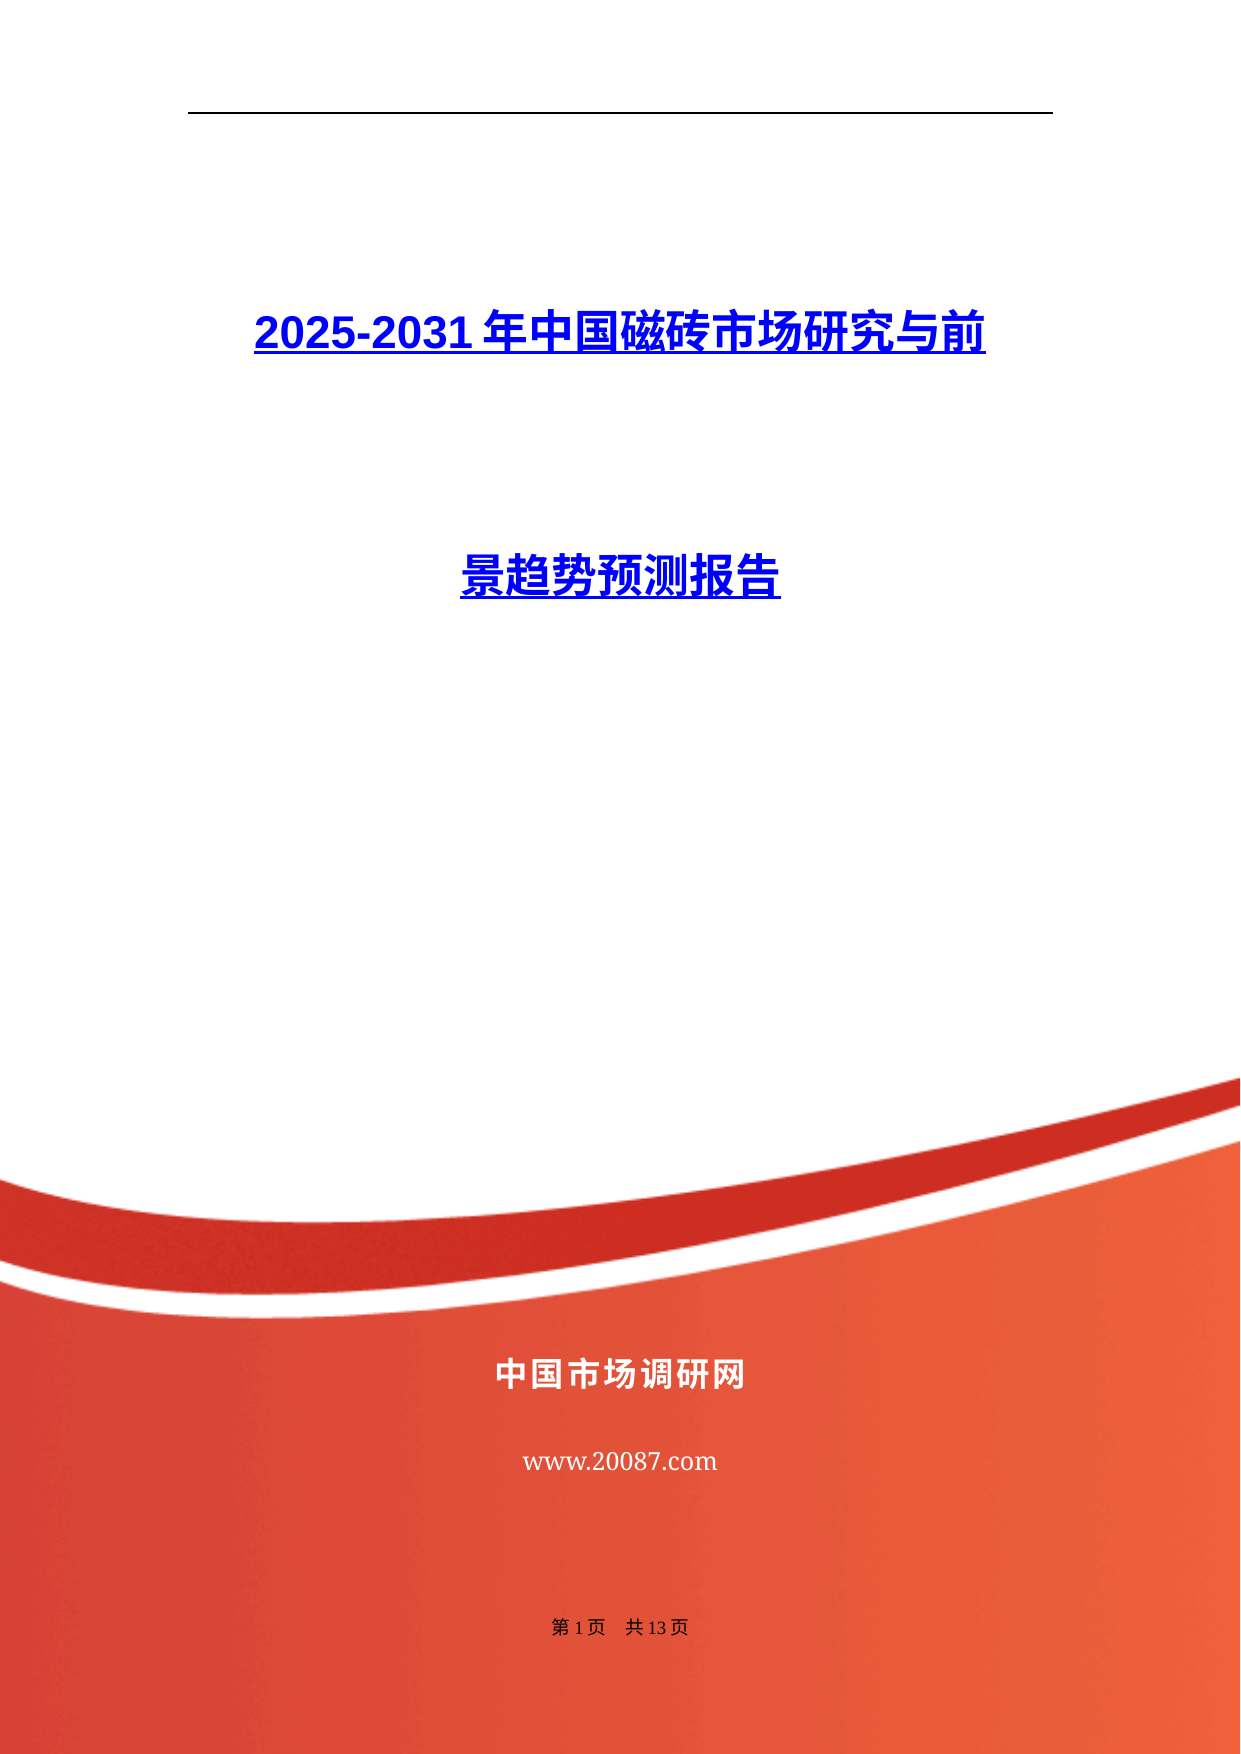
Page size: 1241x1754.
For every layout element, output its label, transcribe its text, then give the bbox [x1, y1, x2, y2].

picture [0, 1006, 1241, 1754]
subtitle 中国市场调研网 [187, 1339, 1053, 1404]
text www.20087.com [187, 1428, 1053, 1493]
table_header 2025-2031年中国磁砖市场研究与前景趋势预测报告 [188, 207, 1053, 773]
